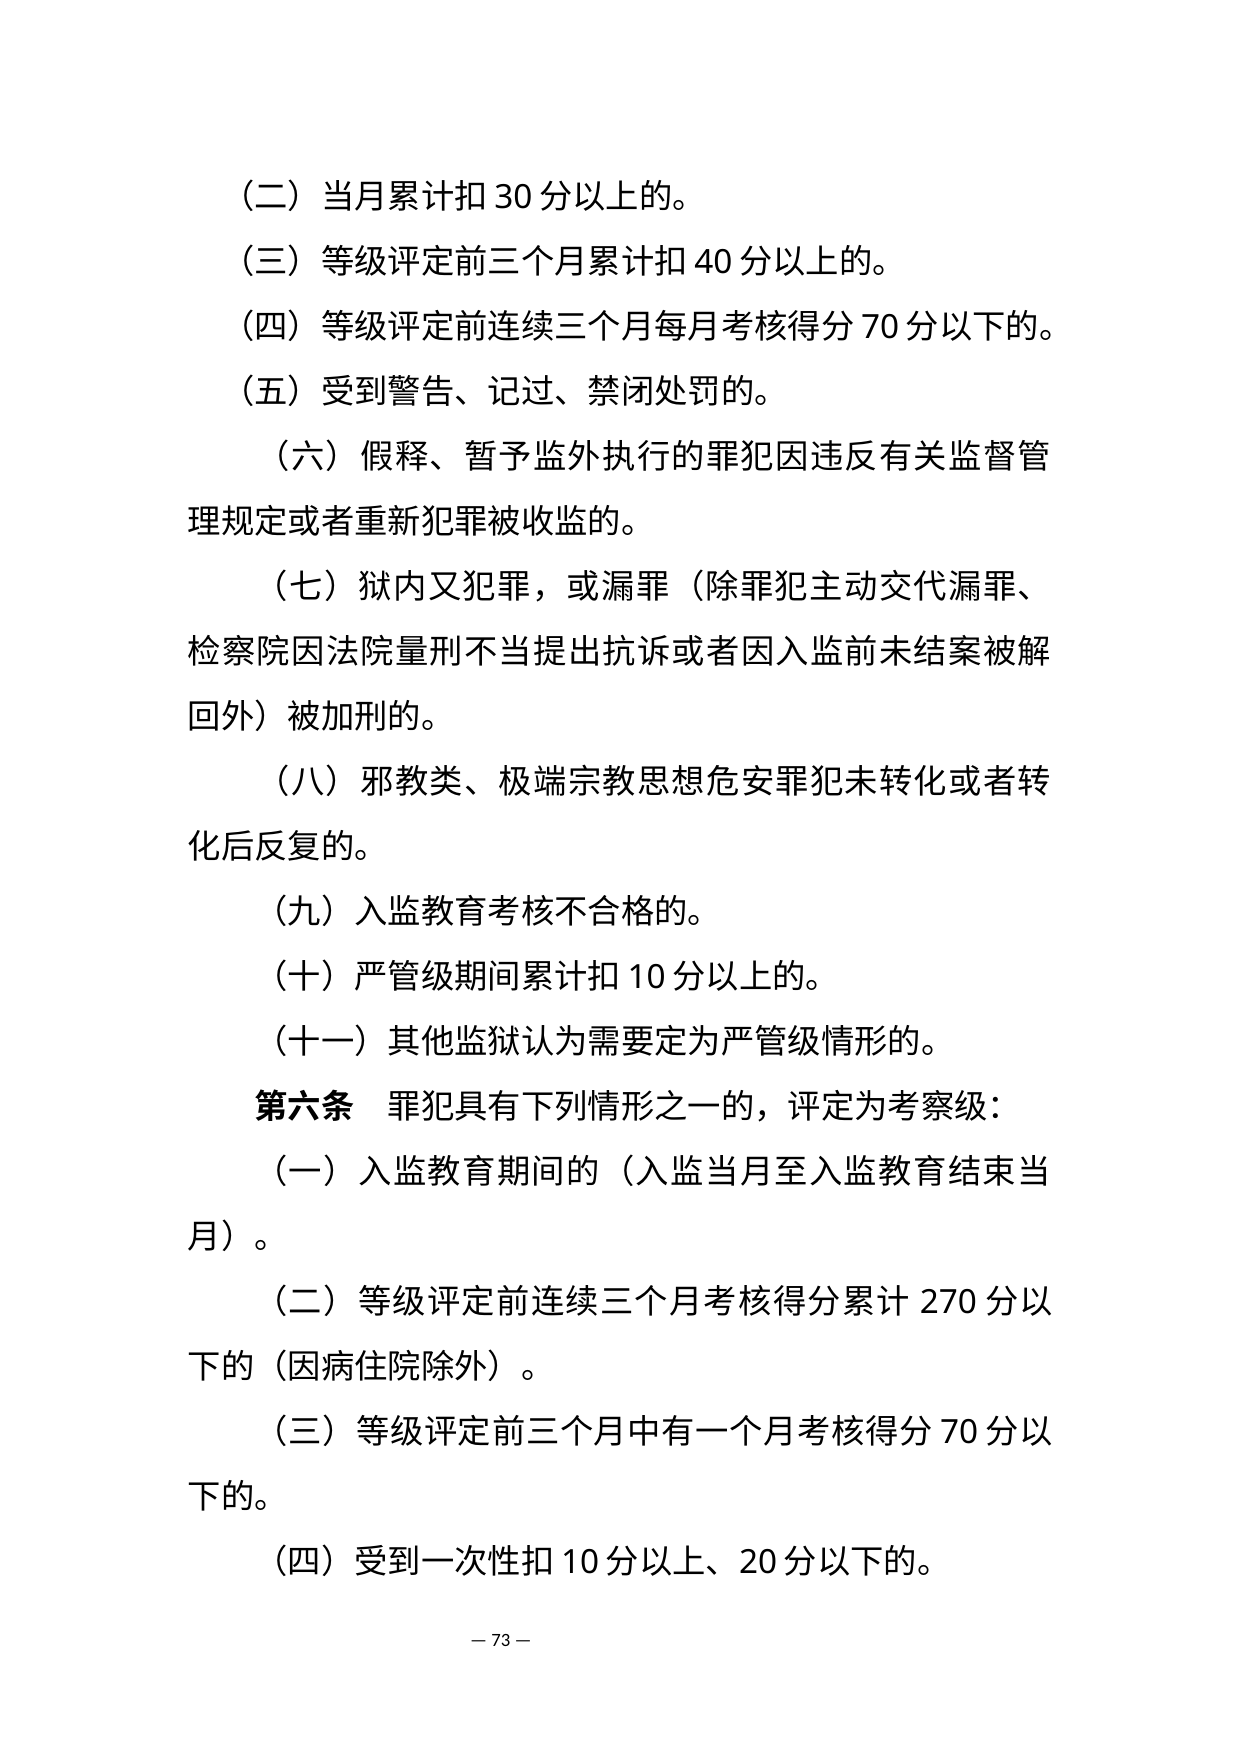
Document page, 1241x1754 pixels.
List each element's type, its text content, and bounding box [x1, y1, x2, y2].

text （二）当月累计扣30分以上的。 [187, 162, 1053, 227]
text （十）严管级期间累计扣10分以上的。 [187, 942, 1053, 1007]
text （一）入监教育期间的（入监当月至入监教育结束当月）。 [187, 1137, 1053, 1267]
text （四）受到一次性扣10分以上、20分以下的。 [187, 1527, 1053, 1592]
text （八）邪教类、极端宗教思想危安罪犯未转化或者转化后反复的。 [187, 747, 1053, 877]
text （二）等级评定前连续三个月考核得分累计270分以下的（因病住院除外）。 [187, 1267, 1053, 1397]
text （四）等级评定前连续三个月每月考核得分70分以下的。 [187, 292, 1053, 357]
text （三）等级评定前三个月累计扣40分以上的。 [187, 227, 1053, 292]
text （六）假释、暂予监外执行的罪犯因违反有关监督管理规定或者重新犯罪被收监的。 [187, 422, 1053, 552]
text 第六条 罪犯具有下列情形之一的，评定为考察级： [187, 1072, 1053, 1137]
text （十一）其他监狱认为需要定为严管级情形的。 [187, 1007, 1053, 1072]
text （九）入监教育考核不合格的。 [187, 877, 1053, 942]
text （三）等级评定前三个月中有一个月考核得分70分以下的。 [187, 1397, 1053, 1527]
text （七）狱内又犯罪，或漏罪（除罪犯主动交代漏罪、检察院因法院量刑不当提出抗诉或者因入监前未结案被解回外）被加刑的。 [187, 552, 1053, 747]
text （五）受到警告、记过、禁闭处罚的。 [187, 357, 1053, 422]
